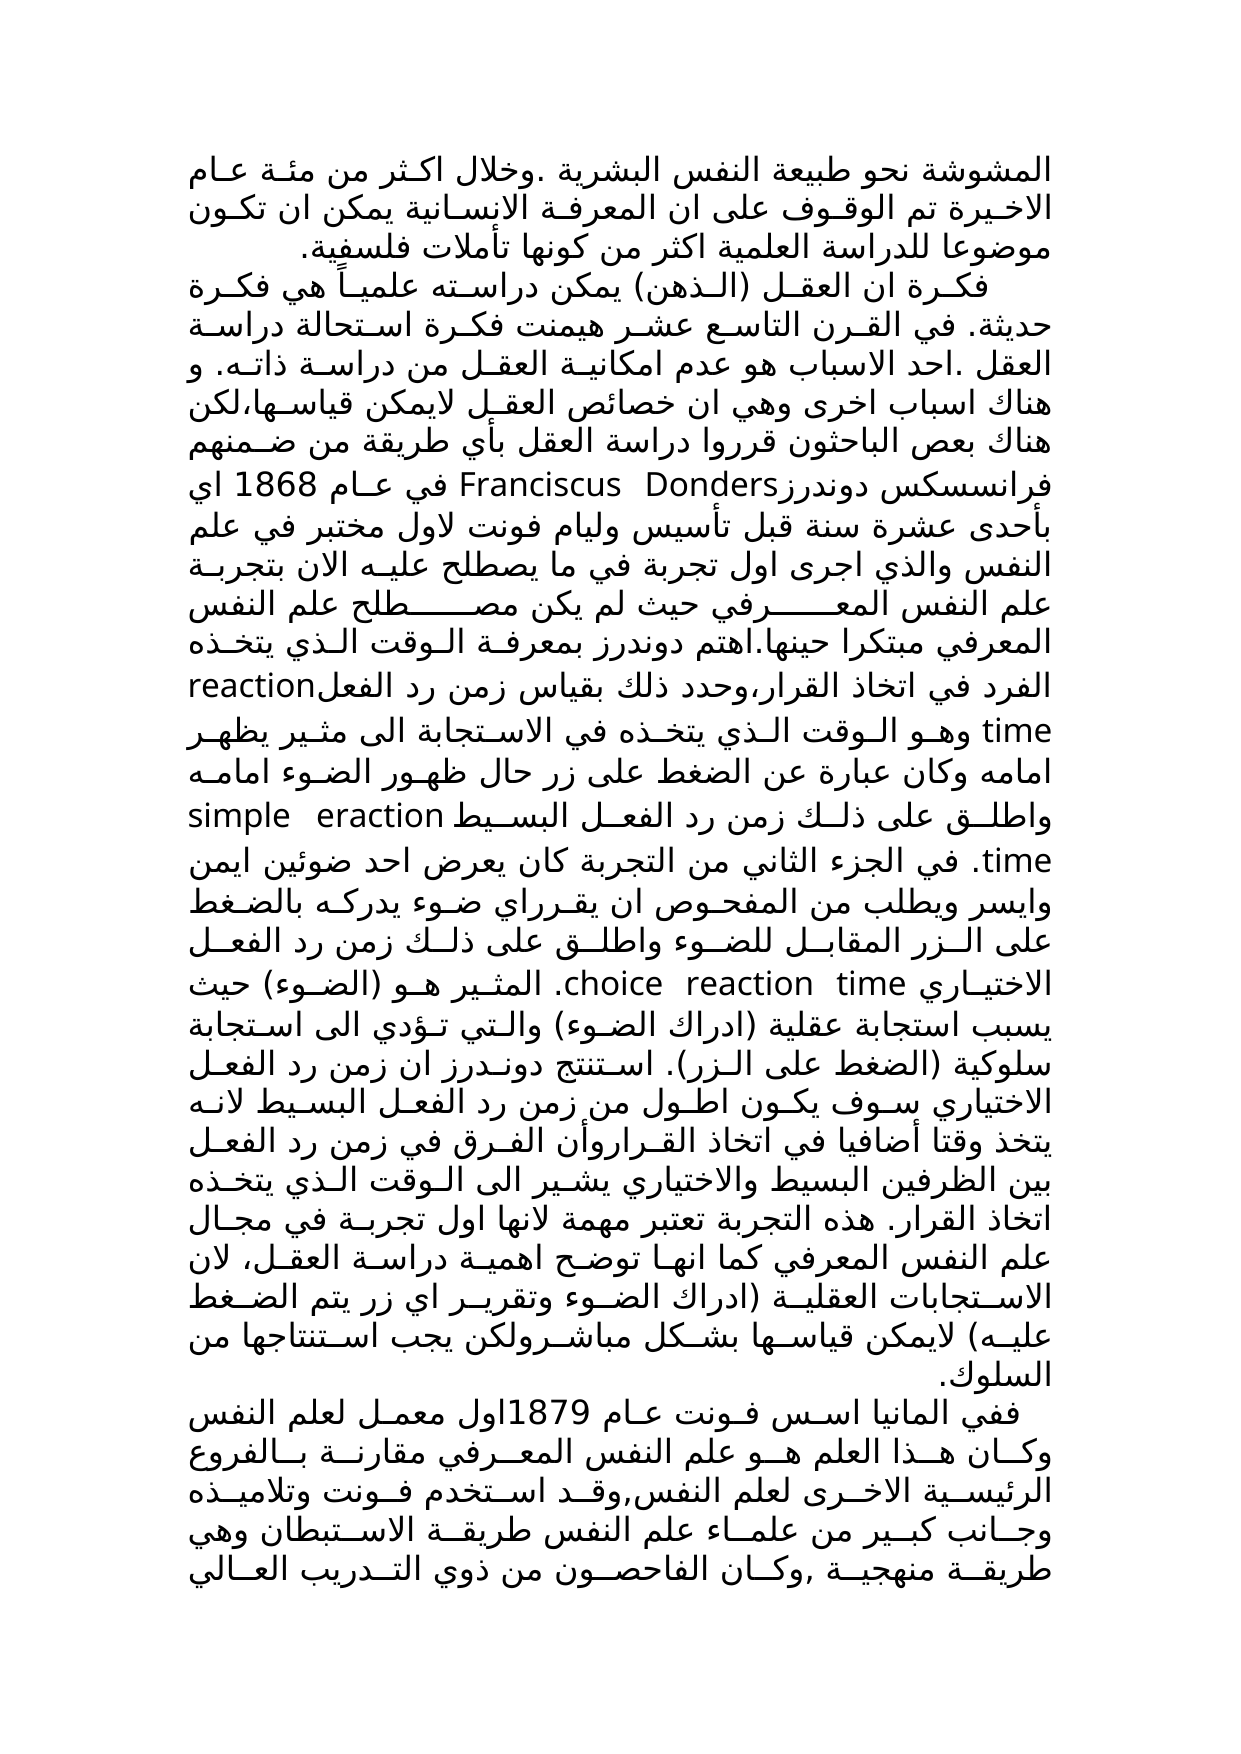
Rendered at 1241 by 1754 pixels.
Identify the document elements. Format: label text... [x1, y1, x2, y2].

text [187, 1394, 1053, 1588]
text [187, 150, 1053, 267]
text فكرة ان العقل (الذهن) يمكن دراسته علمياً هي فكرة حديثة. في القرن التاسع عشر هيمنت فكرة استحالة دراسة العقل .احد الاسباب هو عدم امكانية العقل من دراسة ذاته. و هناك اسباب اخرى وهي ان خصائص العقل لايمكن قياسها،لكن هناك بعص الباحثون قرروا دراسة العقل بأي طريقة من ضمنهم فرانسسكس دوندرزFranciscus Donders في عام 1868 اي بأحدى عشرة سنة قبل تأسيس وليام فونت لاول مختبر في علم النفس والذي اجرى اول تجربة في ما يصطلح عليه الان بتجربة علم النفس المعرفي حيث لم يكن مصطلح علم النفس المعرفي مبتكرا حينها.اهتم دوندرز بمعرفة الوقت الذي يتخذه الفرد في اتخاذ القرار،وحدد ذلك بقياس زمن رد الفعلreaction time وهو الوقت الذي يتخذه في الاستجابة الى مثير يظهر امامه وكان عبارة عن الضغط على زر حال ظهور الضوء امامه واطلق على ذلك زمن رد الفعل البسيطsimple eraction time. في الجزء الثاني من التجربة كان يعرض احد ضوئين ايمن وايسر ويطلب من المفحوص ان يقرراي ضوء يدركه بالضغط على الزر المقابل للضوء واطلق على ذلك زمن رد الفعل الاختياري choice reaction time. المثير هو (الضوء) حيث يسبب استجابة عقلية (ادراك الضوء) والتي تؤدي الى استجابة سلوكية (الضغط على الزر). استنتج دوندرز ان زمن رد الفعل الاختياري سوف يكون اطول من زمن رد الفعل البسيط لانه يتخذ وقتا أضافيا في اتخاذ القراروأن الفرق في زمن رد الفعل بين الظرفين البسيط والاختياري يشير الى الوقت الذي يتخذه اتخاذ القرار. هذه التجربة تعتبر مهمة لانها اول تجربة في مجال علم النفس المعرفي كما انها توضح اهمية دراسة العقل، لان الاستجابات العقلية (ادراك الضوء وتقرير اي زر يتم الضغط عليه) لايمكن قياسها بشكل مباشرولكن يجب استنتاجها من السلوك. [187, 267, 1053, 1394]
